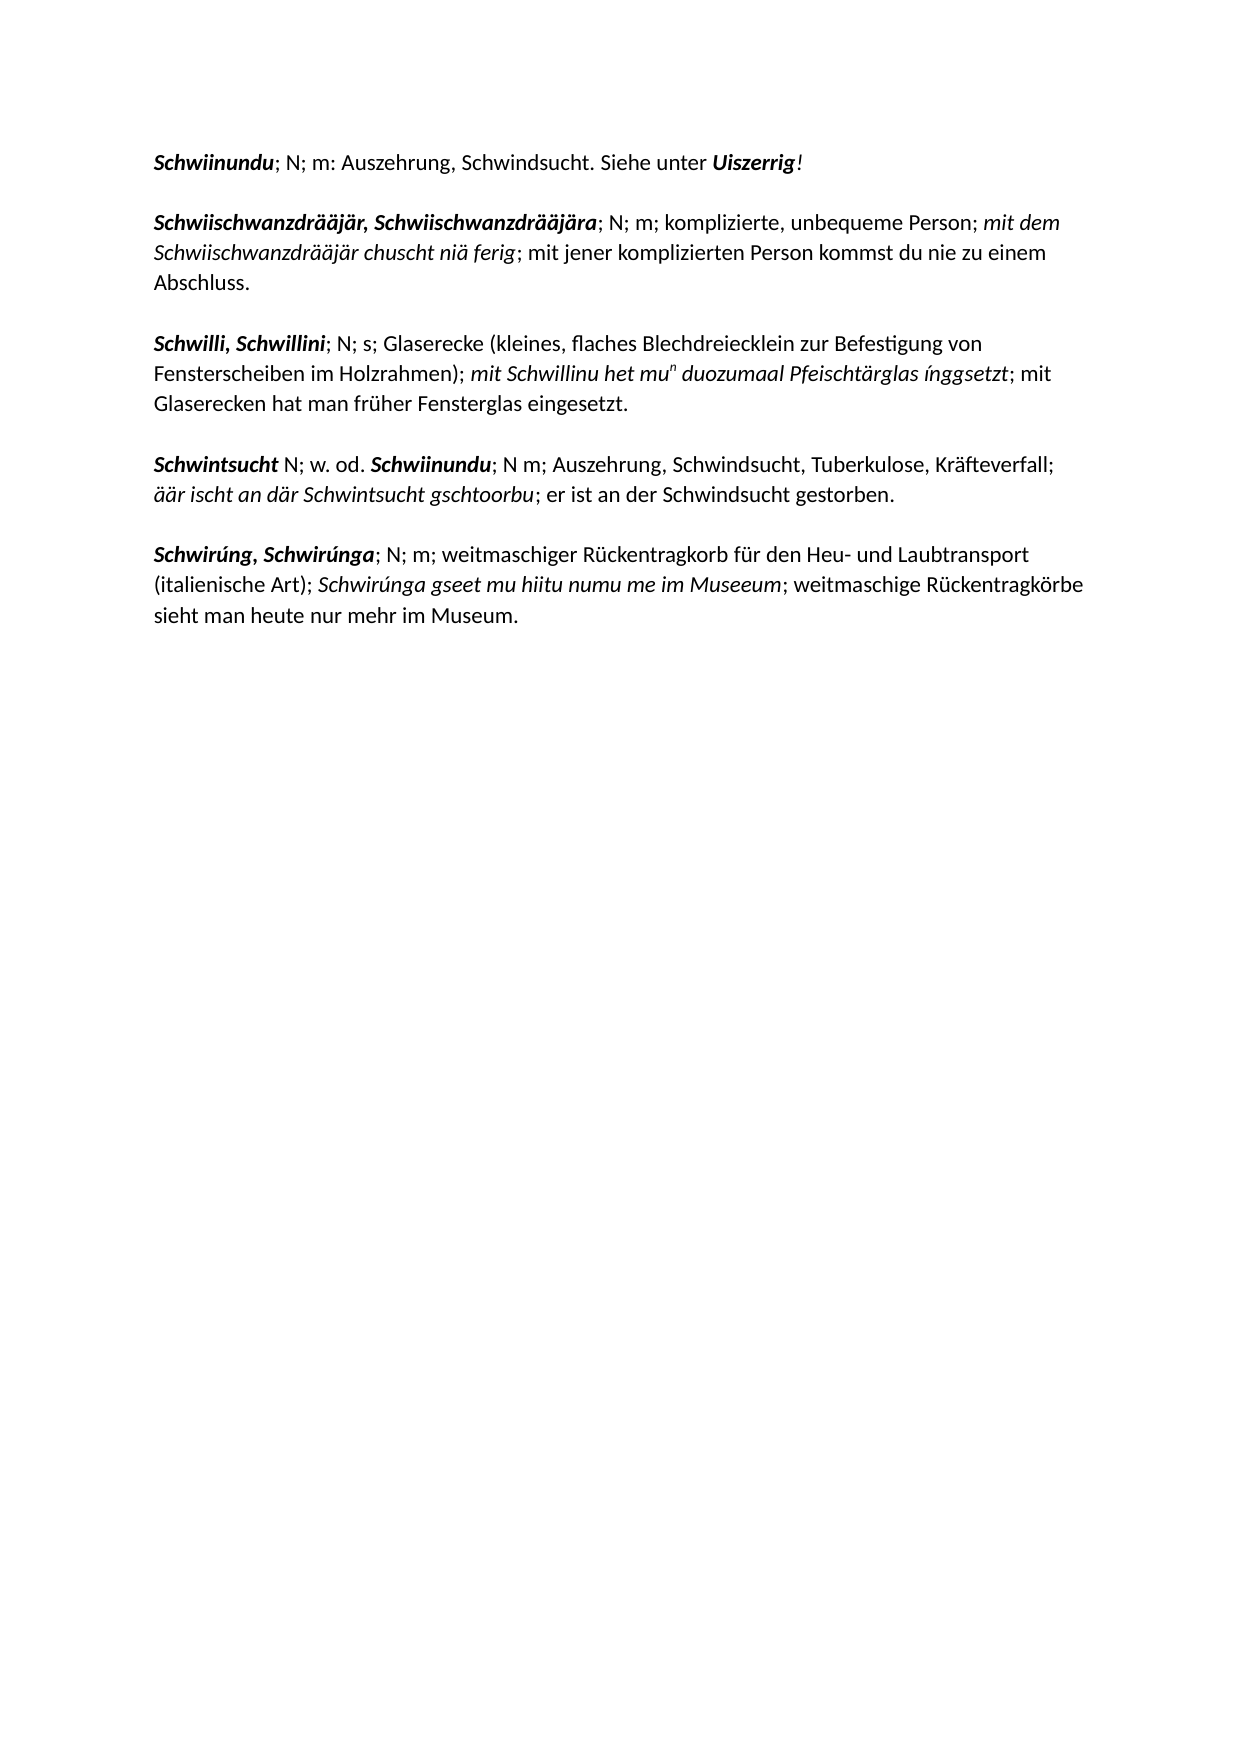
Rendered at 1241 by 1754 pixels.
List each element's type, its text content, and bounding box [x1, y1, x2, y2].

text Schwilli, Schwillini; N; s; Glaserecke (kleines, flaches Blechdreiecklein zur Befestigung von Fensterscheiben im Holzrahmen); mit Schwillinu het mun duozumaal Pfeischtärglas ínggsetzt; mit Glaserecken hat man früher Fensterglas eingesetzt. [153, 329, 1093, 417]
text Schwiinundu; N; m: Auszehrung, Schwindsucht. Siehe unter Uiszerrig! [153, 148, 1093, 176]
text Schwiischwanzdrääjär, Schwiischwanzdrääjära; N; m; komplizierte, unbequeme Person; mit dem Schwiischwanzdrääjär chuscht niä ferig; mit jener komplizierten Person kommst du nie zu einem Abschluss. [153, 208, 1093, 296]
text Schwintsucht N; w. od. Schwiinundu; N m; Auszehrung, Schwindsucht, Tuberkulose, Kräfteverfall; äär ischt an där Schwintsucht gschtoorbu; er ist an der Schwindsucht gestorben. [153, 450, 1093, 508]
text Schwirúng, Schwirúnga; N; m; weitmaschiger Rückentragkorb für den Heu- und Laubtransport (italienische Art); Schwirúnga gseet mu hiitu numu me im Museeum; weitmaschige Rückentragkörbe sieht man heute nur mehr im Museum. [153, 540, 1093, 629]
